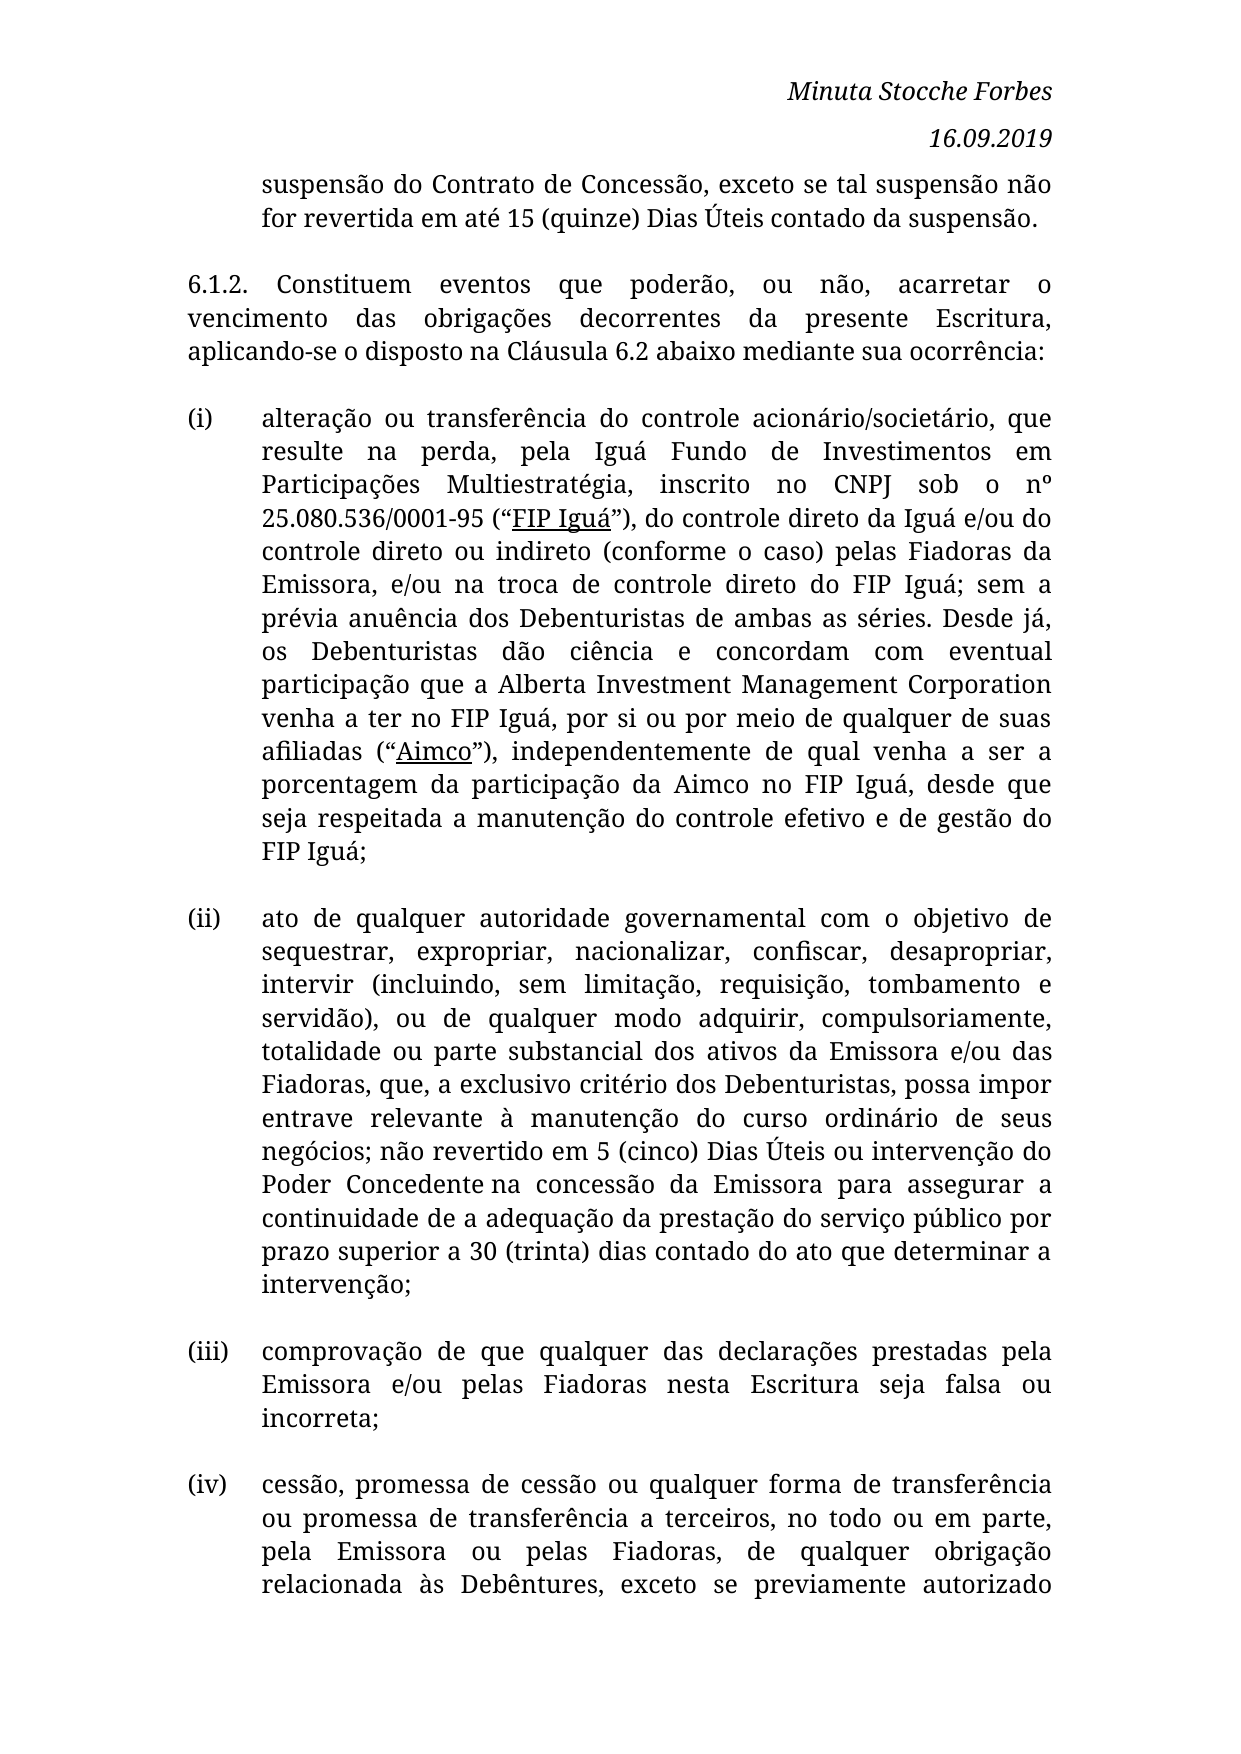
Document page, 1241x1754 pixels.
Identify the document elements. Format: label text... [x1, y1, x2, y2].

list ato de qualquer autoridade governamental com o objetivo de sequestrar, expropriar, nacionalizar, confiscar, desapropriar, intervir (incluindo, sem limitação, requisição, tombamento e servidão), ou de qualquer modo adquirir, compulsoriamente, totalidade ou parte substancial dos ativos da Emissora e/ou das Fiadoras, que, a exclusivo critério dos Debenturistas, possa impor entrave relevante à manutenção do curso ordinário de seus negócios; não revertido em 5 (cinco) Dias Úteis ou intervenção do Poder Concedente na concessão da Emissora para assegurar a continuidade de a adequação da prestação do serviço público por prazo superior a 30 (trinta) dias contado do ato que determinar a intervenção; [187, 900, 1053, 1300]
list comprovação de que qualquer das declarações prestadas pela Emissora e/ou pelas Fiadoras nesta Escritura seja falsa ou incorreta; [187, 1334, 1053, 1434]
text 6.1.2. Constituem eventos que poderão, ou não, acarretar o vencimento das obrigações decorrentes da presente Escritura, aplicando-se o disposto na Cláusula 6.2 abaixo mediante sua ocorrência: [187, 267, 1053, 367]
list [187, 167, 1053, 234]
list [187, 1467, 1053, 1600]
list alteração ou transferência do controle acionário/societário, que resulte na perda, pela Iguá Fundo de Investimentos em Participações Multiestratégia, inscrito no CNPJ sob o nº 25.080.536/0001-95 (“FIP Iguá”), do controle direto da Iguá e/ou do controle direto ou indireto (conforme o caso) pelas Fiadoras da Emissora, e/ou na troca de controle direto do FIP Iguá; sem a prévia anuência dos Debenturistas de ambas as séries. Desde já, os Debenturistas dão ciência e concordam com eventual participação que a Alberta Investment Management Corporation venha a ter no FIP Iguá, por si ou por meio de qualquer de suas afiliadas (“Aimco”), independentemente de qual venha a ser a porcentagem da participação da Aimco no FIP Iguá, desde que seja respeitada a manutenção do controle efetivo e de gestão do FIP Iguá; [187, 400, 1053, 867]
